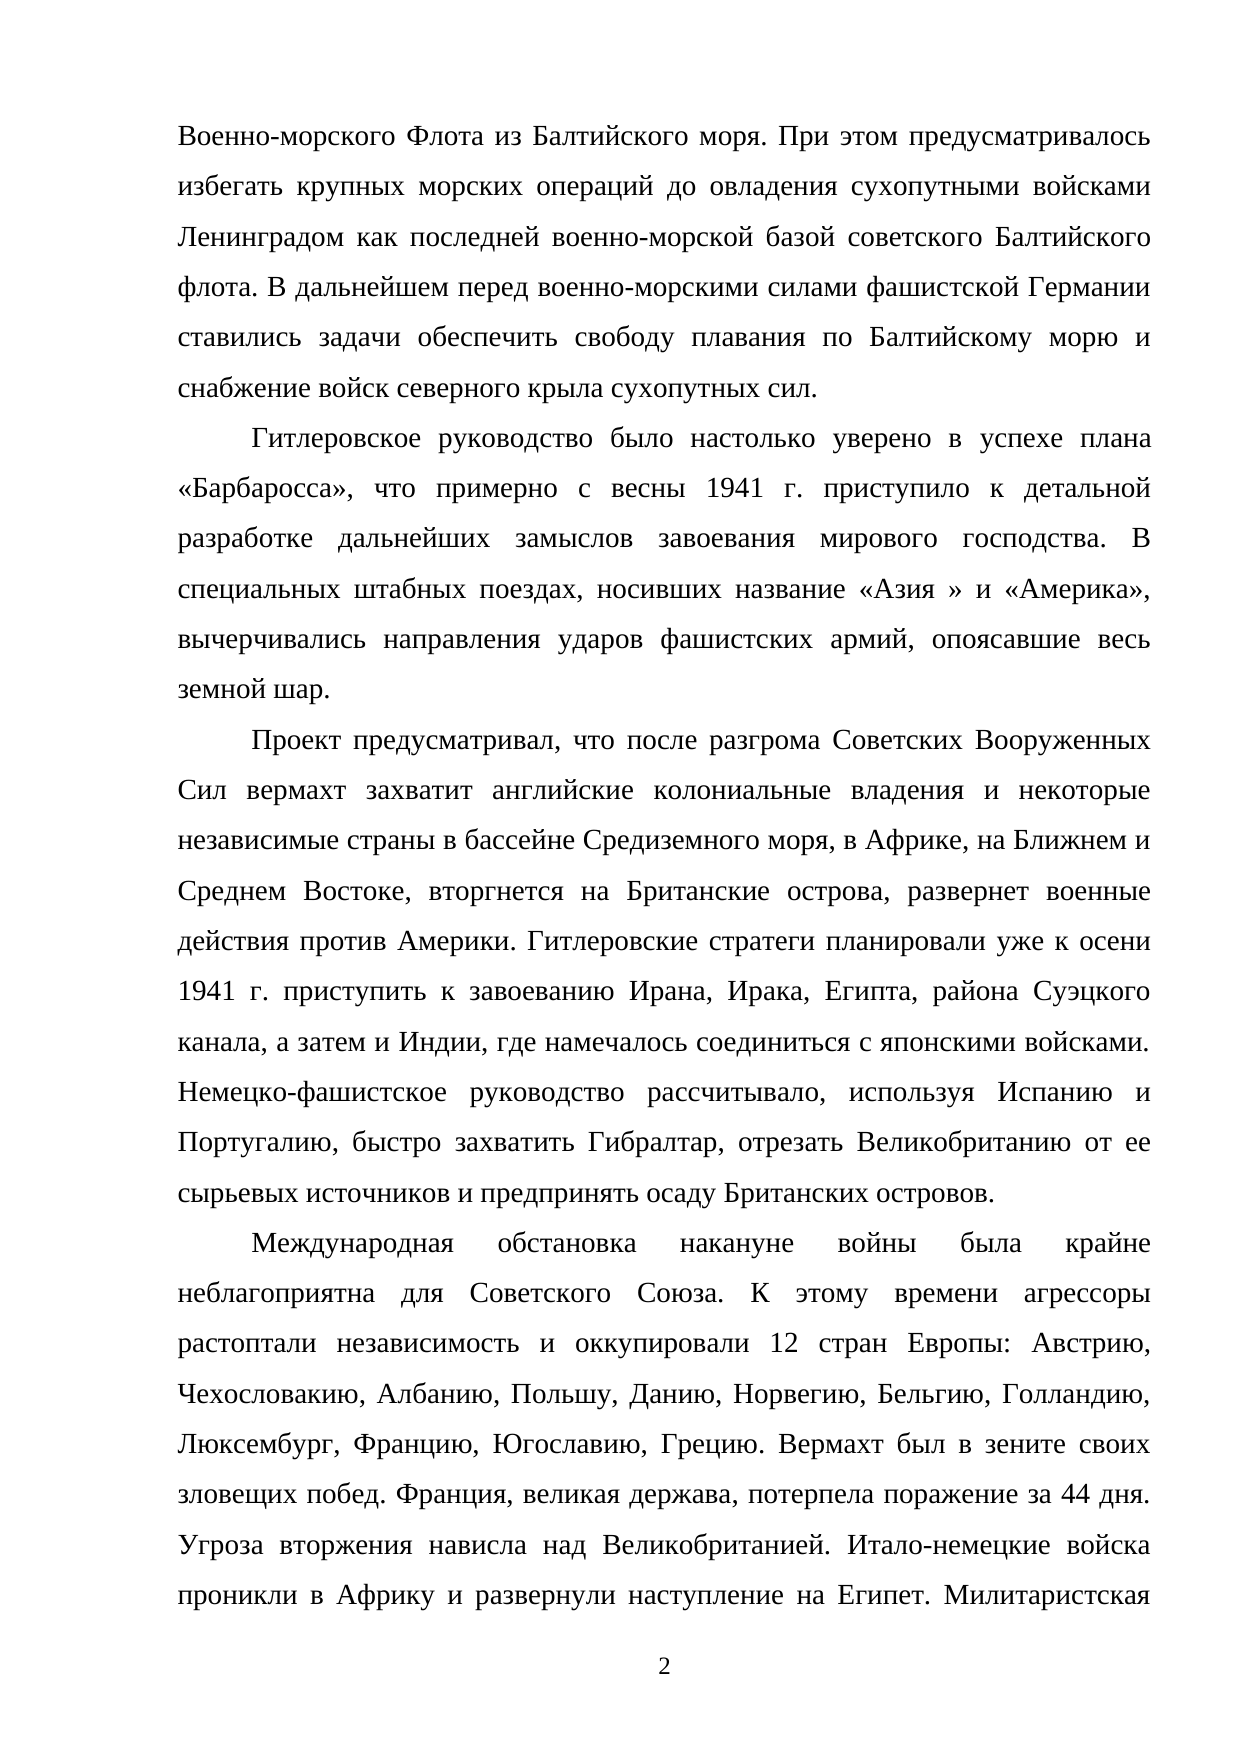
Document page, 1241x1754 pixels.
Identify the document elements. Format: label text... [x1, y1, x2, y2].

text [177, 1225, 1152, 1611]
text Гитлеровское руководство было настолько уверено в успехе плана «Барбаросса», что примерно с весны 1941 г. приступило к детальной разработке дальнейших замыслов завоевания мирового господства. В специальных штабных поездах, носивших название «Азия » и «Америка», вычерчивались направления ударов фашистских армий, опоясавшие весь земной шар. [177, 420, 1152, 705]
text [177, 118, 1152, 403]
text Проект предусматривал, что после разгрома Советских Вооруженных Сил вермахт захватит английские колониальные владения и некоторые независимые страны в бассейне Средиземного моря, в Африке, на Ближнем и Среднем Востоке, вторгнется на Британские острова, развернет военные действия против Америки. Гитлеровские стратеги планировали уже к осени 1941 г. приступить к завоеванию Ирана, Ирака, Египта, района Суэцкого канала, а затем и Индии, где намечалось соединиться с японскими войсками. Немецко-фашистское руководство рассчитывало, используя Испанию и Португалию, быстро захватить Гибралтар, отрезать Великобританию от ее сырьевых источников и предпринять осаду Британских островов. [177, 722, 1152, 1208]
